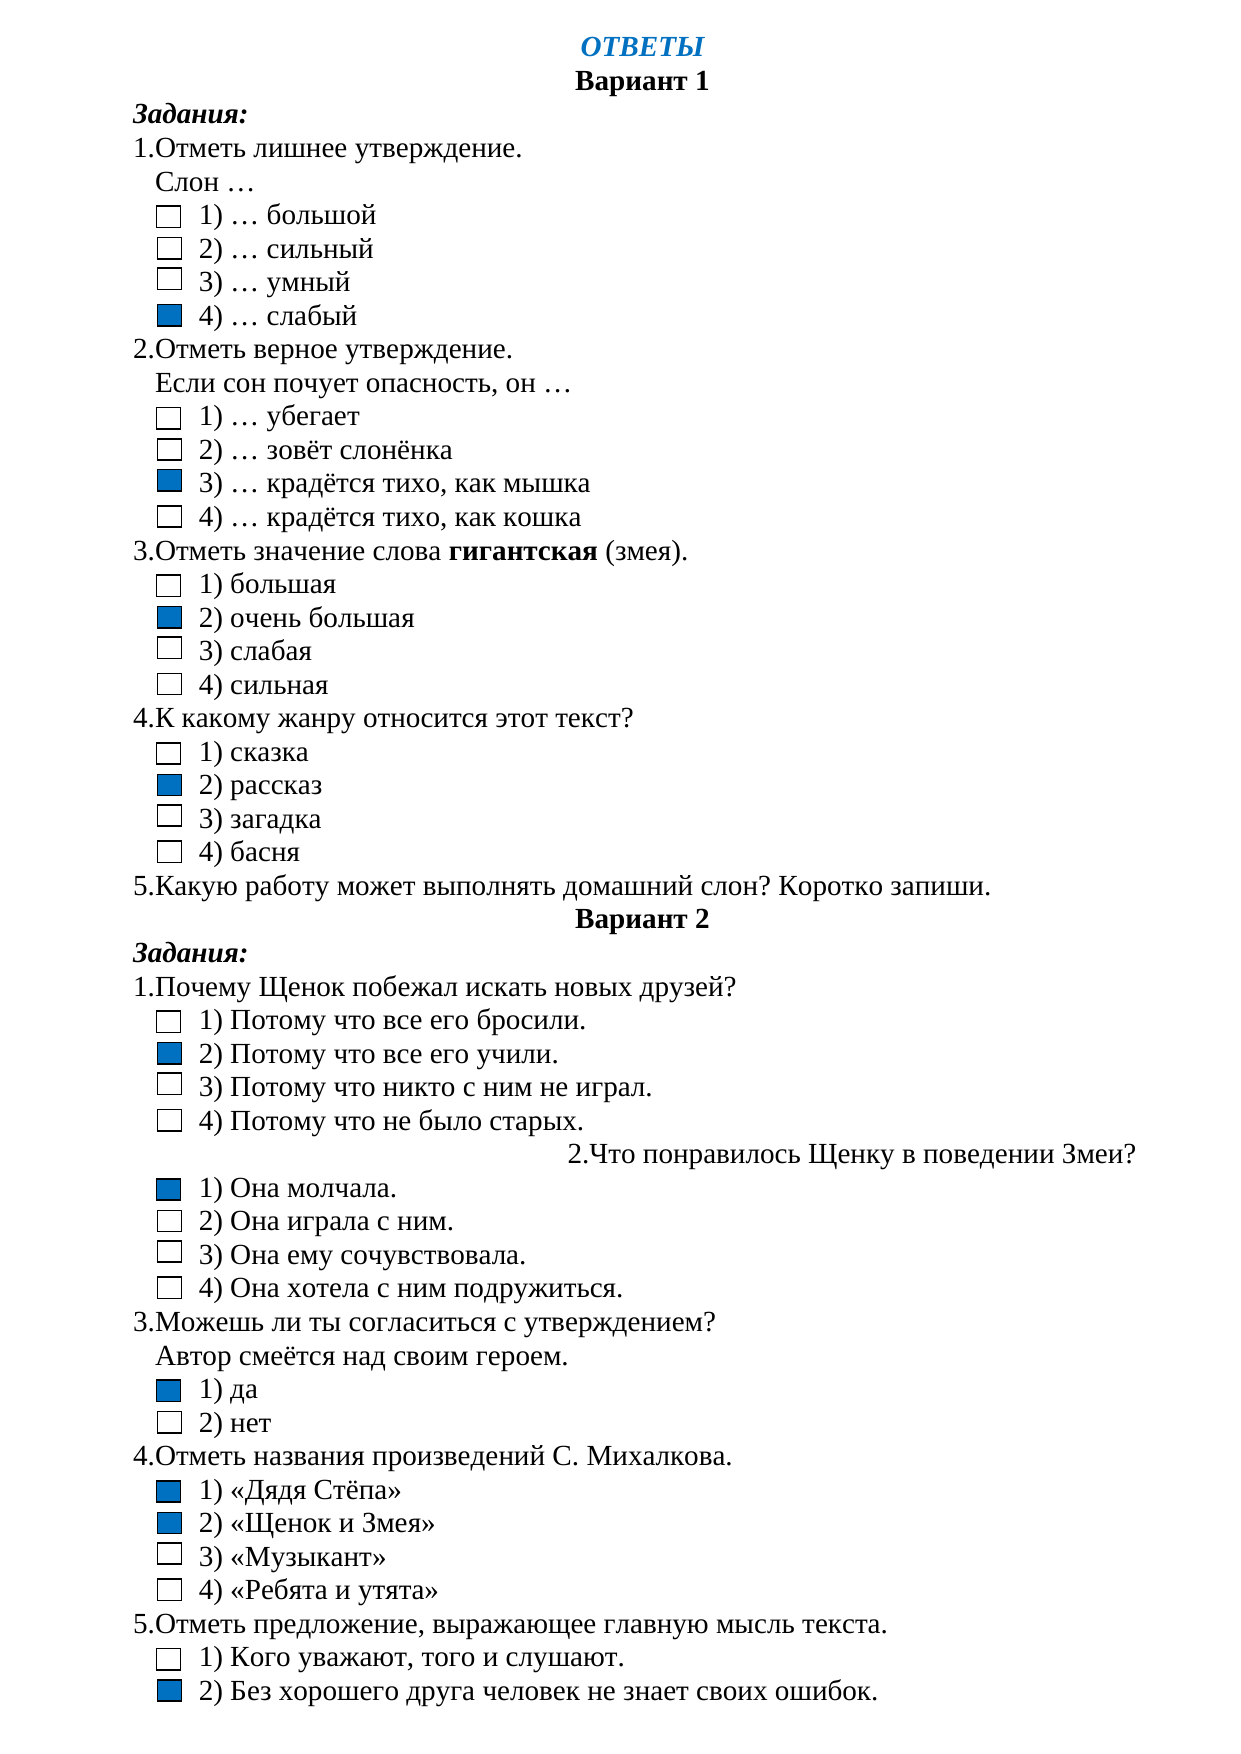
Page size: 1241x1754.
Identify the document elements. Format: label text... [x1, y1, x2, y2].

text 2) нет [133, 1405, 1152, 1438]
text 3) … крадётся тихо, как мышка [133, 466, 1152, 499]
text 3) Потому что никто с ним не играл. [133, 1069, 1152, 1103]
text 1) … большой [133, 197, 1152, 231]
text 2) рассказ [133, 767, 1152, 801]
text 3) «Музыкант» [133, 1539, 1152, 1572]
text 1) «Дядя Стёпа» [133, 1472, 1152, 1505]
text 1) сказка [133, 734, 1152, 767]
text 1) большая [133, 566, 1152, 600]
text 4) … слабый [133, 298, 1152, 331]
text Вариант 1 [133, 63, 1152, 97]
text 3) загадка [133, 801, 1152, 834]
text 4) Она хотела с ним подружиться. [133, 1271, 1152, 1304]
text 2) Она играла с ним. [133, 1203, 1152, 1237]
text Задания: [133, 935, 1152, 969]
text 5.Какую работу может выполнять домашний слон? Коротко запиши. [133, 868, 1152, 902]
text Вариант 2 [133, 902, 1152, 935]
text 1) Потому что все его бросили. [133, 1002, 1152, 1036]
text Если сон почует опасность, он … [133, 365, 1152, 398]
text 2) очень большая [133, 600, 1152, 633]
text 2.Что понравилось Щенку в поведении Змеи? [133, 1136, 1152, 1170]
text Слон … [133, 164, 1152, 197]
text 2) Без хорошего друга человек не знает своих ошибок. [133, 1673, 1152, 1707]
text 1.Отметь лишнее утверждение. [133, 130, 1152, 164]
text Автор смеётся над своим героем. [133, 1338, 1152, 1371]
text 5.Отметь предложение, выражающее главную мысль текста. [133, 1606, 1152, 1639]
text 4) … крадётся тихо, как кошка [133, 499, 1152, 533]
text 1.Почему Щенок побежал искать новых друзей? [133, 969, 1152, 1002]
text Задания: [133, 97, 1152, 130]
text ОТВЕТЫ [133, 29, 1152, 63]
text 3.Отметь значение слова гигантская (змея). [133, 533, 1152, 566]
text 2) … сильный [133, 231, 1152, 264]
text 1) … убегает [133, 398, 1152, 432]
text 4) Потому что не было старых. [133, 1103, 1152, 1136]
text 3.Можешь ли ты согласиться с утверждением? [133, 1304, 1152, 1338]
text 2) … зовёт слонёнка [133, 432, 1152, 466]
text 3) слабая [133, 633, 1152, 667]
text 3) Она ему сочувствовала. [133, 1237, 1152, 1271]
text 1) да [133, 1371, 1152, 1405]
text 4) «Ребята и утята» [133, 1572, 1152, 1606]
text 1) Она молчала. [133, 1170, 1152, 1203]
text 1) Кого уважают, того и слушают. [133, 1639, 1152, 1673]
text 4) сильная [133, 667, 1152, 700]
text 4) басня [133, 834, 1152, 868]
text 3) … умный [133, 264, 1152, 298]
text 4.Отметь названия произведений С. Михалкова. [133, 1438, 1152, 1472]
text 2) Потому что все его учили. [133, 1036, 1152, 1069]
text 2.Отметь верное утверждение. [133, 331, 1152, 365]
text 4.К какому жанру относится этот текст? [133, 700, 1152, 734]
text 2) «Щенок и Змея» [133, 1505, 1152, 1539]
